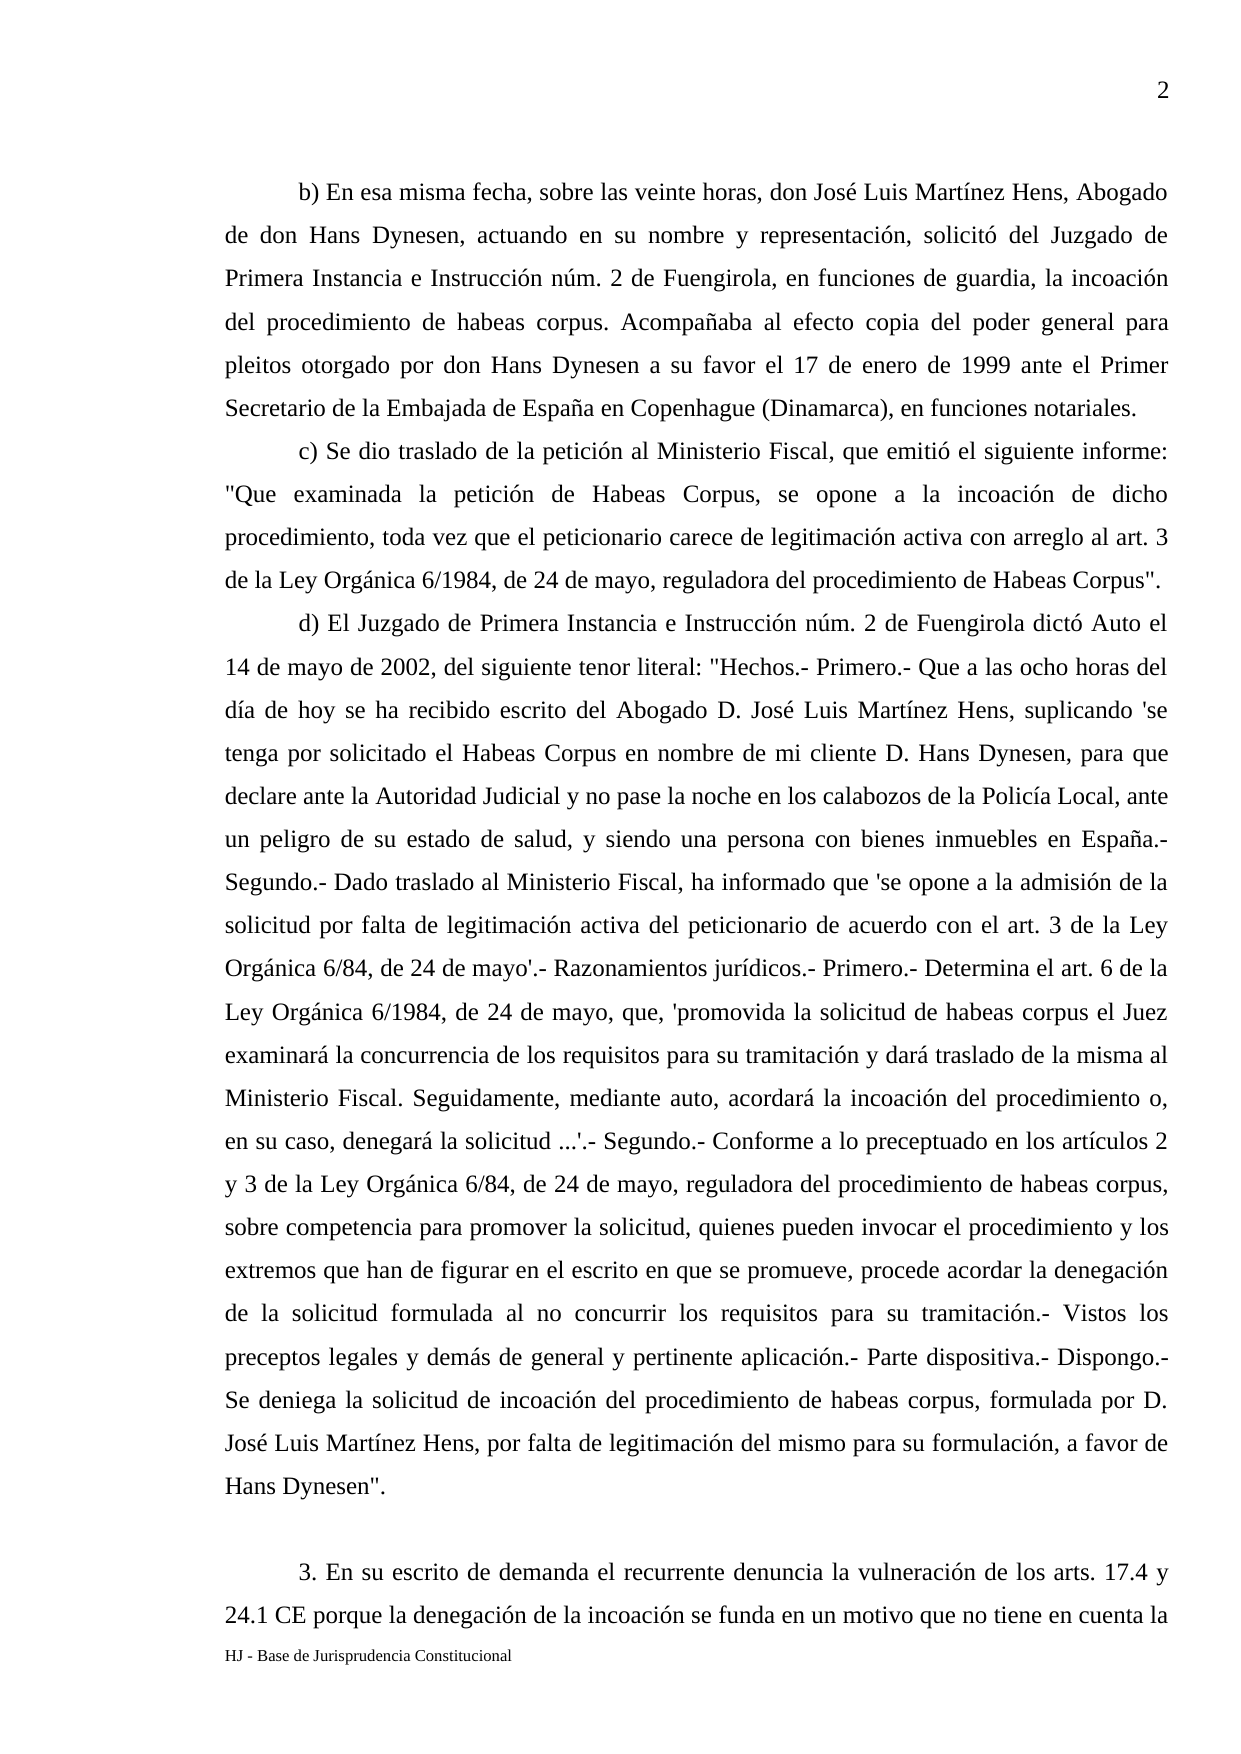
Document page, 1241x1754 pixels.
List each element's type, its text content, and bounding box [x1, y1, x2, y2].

text d) El Juzgado de Primera Instancia e Instrucción núm. 2 de Fuengirola dictó Auto el 14 de mayo de 2002, del siguiente tenor literal: "Hechos.- Primero.- Que a las ocho horas del día de hoy se ha recibido escrito del Abogado D. José Luis Martínez Hens, suplicando 'se tenga por solicitado el Habeas Corpus en nombre de mi cliente D. Hans Dynesen, para que declare ante la Autoridad Judicial y no pase la noche en los calabozos de la Policía Local, ante un peligro de su estado de salud, y siendo una persona con bienes inmuebles en España.- Segundo.- Dado traslado al Ministerio Fiscal, ha informado que 'se opone a la admisión de la solicitud por falta de legitimación activa del peticionario de acuerdo con el art. 3 de la Ley Orgánica 6/84, de 24 de mayo'.- Razonamientos jurídicos.- Primero.- Determina el art. 6 de la Ley Orgánica 6/1984, de 24 de mayo, que, 'promovida la solicitud de habeas corpus el Juez examinará la concurrencia de los requisitos para su tramitación y dará traslado de la misma al Ministerio Fiscal. Seguidamente, mediante auto, acordará la incoación del procedimiento o, en su caso, denegará la solicitud ...'.- Segundo.- Conforme a lo preceptuado en los artículos 2 y 3 de la Ley Orgánica 6/84, de 24 de mayo, reguladora del procedimiento de habeas corpus, sobre competencia para promover la solicitud, quienes pueden invocar el procedimiento y los extremos que han de figurar en el escrito en que se promueve, procede acordar la denegación de la solicitud formulada al no concurrir los requisitos para su tramitación.- Vistos los preceptos legales y demás de general y pertinente aplicación.- Parte dispositiva.- Dispongo.- Se deniega la solicitud de incoación del procedimiento de habeas corpus, formulada por D. José Luis Martínez Hens, por falta de legitimación del mismo para su formulación, a favor de Hans Dynesen". [224, 608, 1169, 1500]
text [224, 1557, 1169, 1629]
text b) En esa misma fecha, sobre las veinte horas, don José Luis Martínez Hens, Abogado de don Hans Dynesen, actuando en su nombre y representación, solicitó del Juzgado de Primera Instancia e Instrucción núm. 2 de Fuengirola, en funciones de guardia, la incoación del procedimiento de habeas corpus. Acompañaba al efecto copia del poder general para pleitos otorgado por don Hans Dynesen a su favor el 17 de enero de 1999 ante el Primer Secretario de la Embajada de España en Copenhague (Dinamarca), en funciones notariales. [224, 177, 1169, 422]
text c) Se dio traslado de la petición al Ministerio Fiscal, que emitió el siguiente informe: "Que examinada la petición de Habeas Corpus, se opone a la incoación de dicho procedimiento, toda vez que el peticionario carece de legitimación activa con arreglo al art. 3 de la Ley Orgánica 6/1984, de 24 de mayo, reguladora del procedimiento de Habeas Corpus". [224, 436, 1169, 594]
